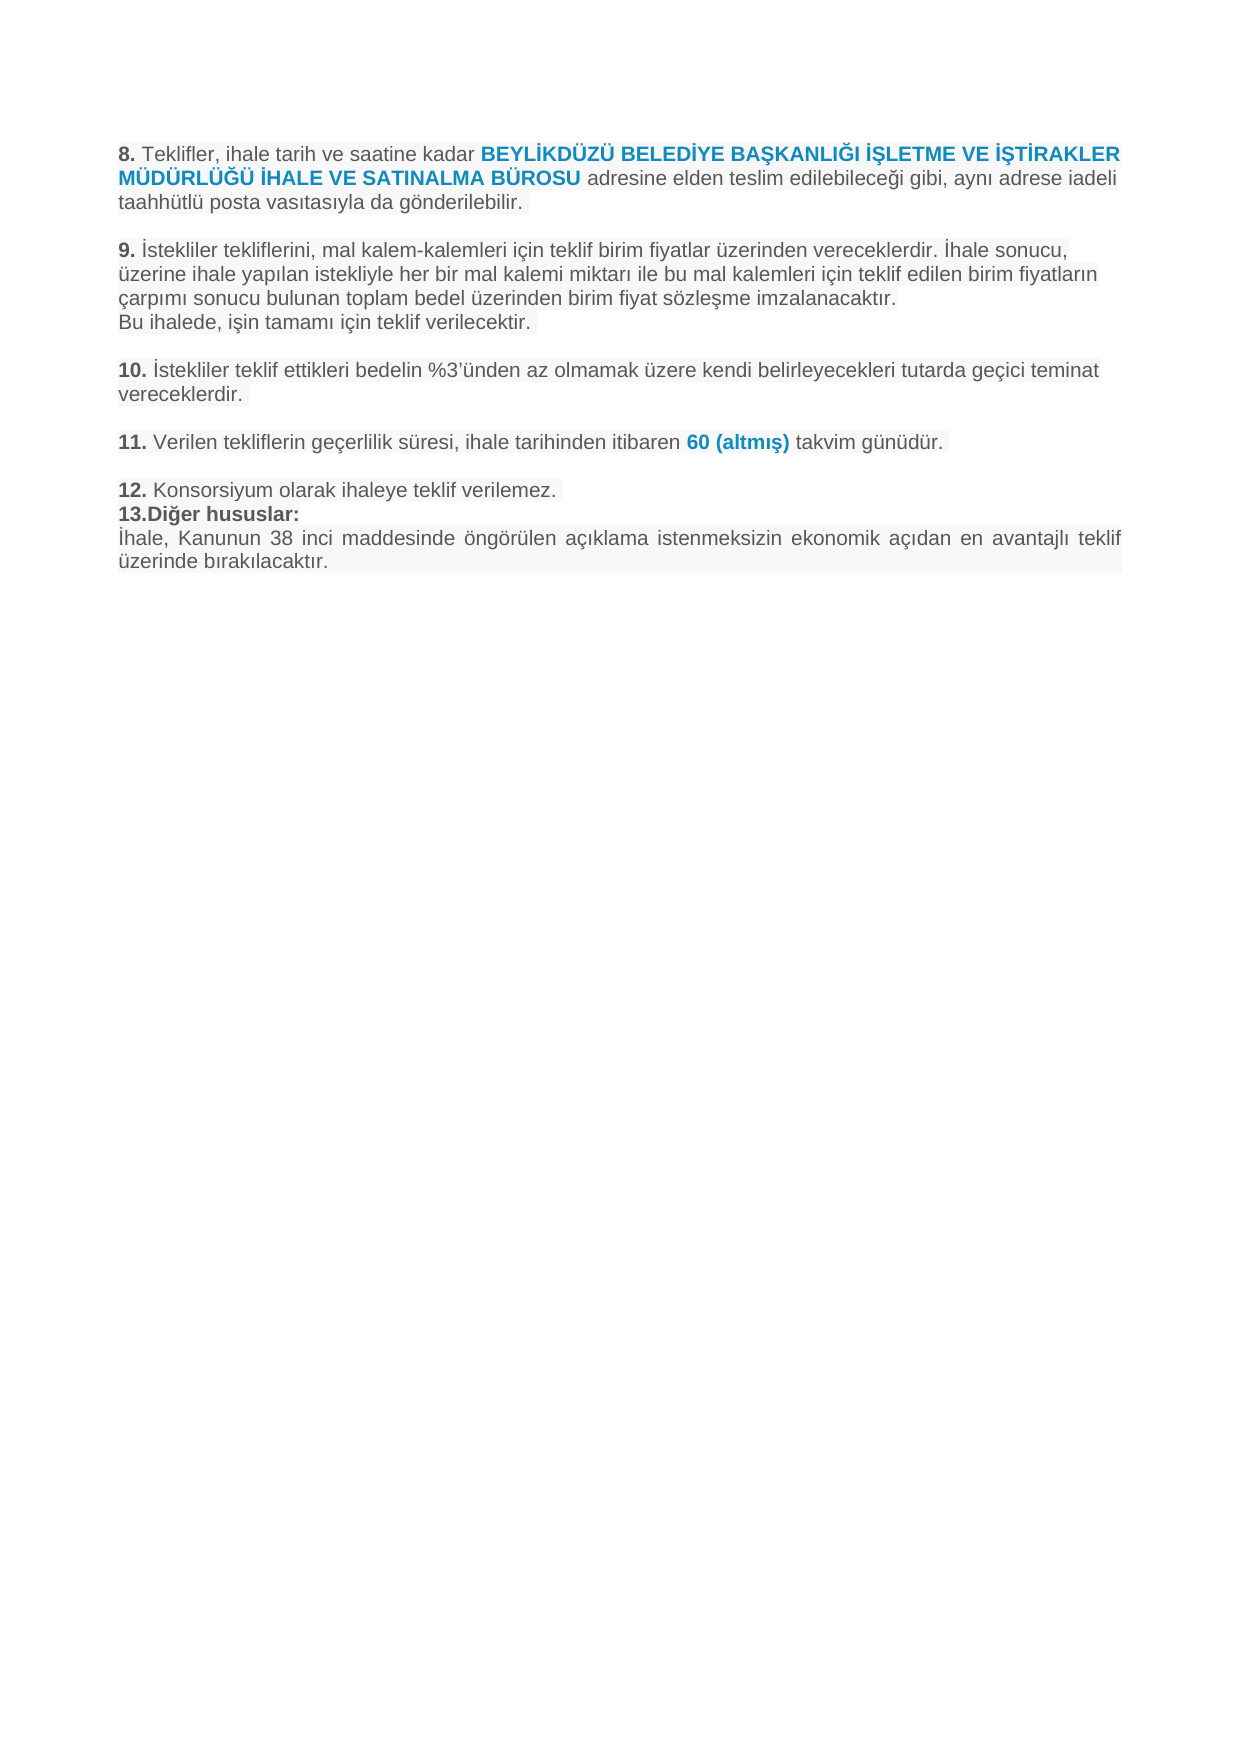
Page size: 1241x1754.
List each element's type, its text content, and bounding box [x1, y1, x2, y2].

text İhale, Kanunun 38 inci maddesinde öngörülen açıklama istenmeksizin ekonomik açıdan en avantajlı teklif üzerinde bırakılacaktır. [118, 525, 1122, 573]
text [118, 118, 1122, 525]
